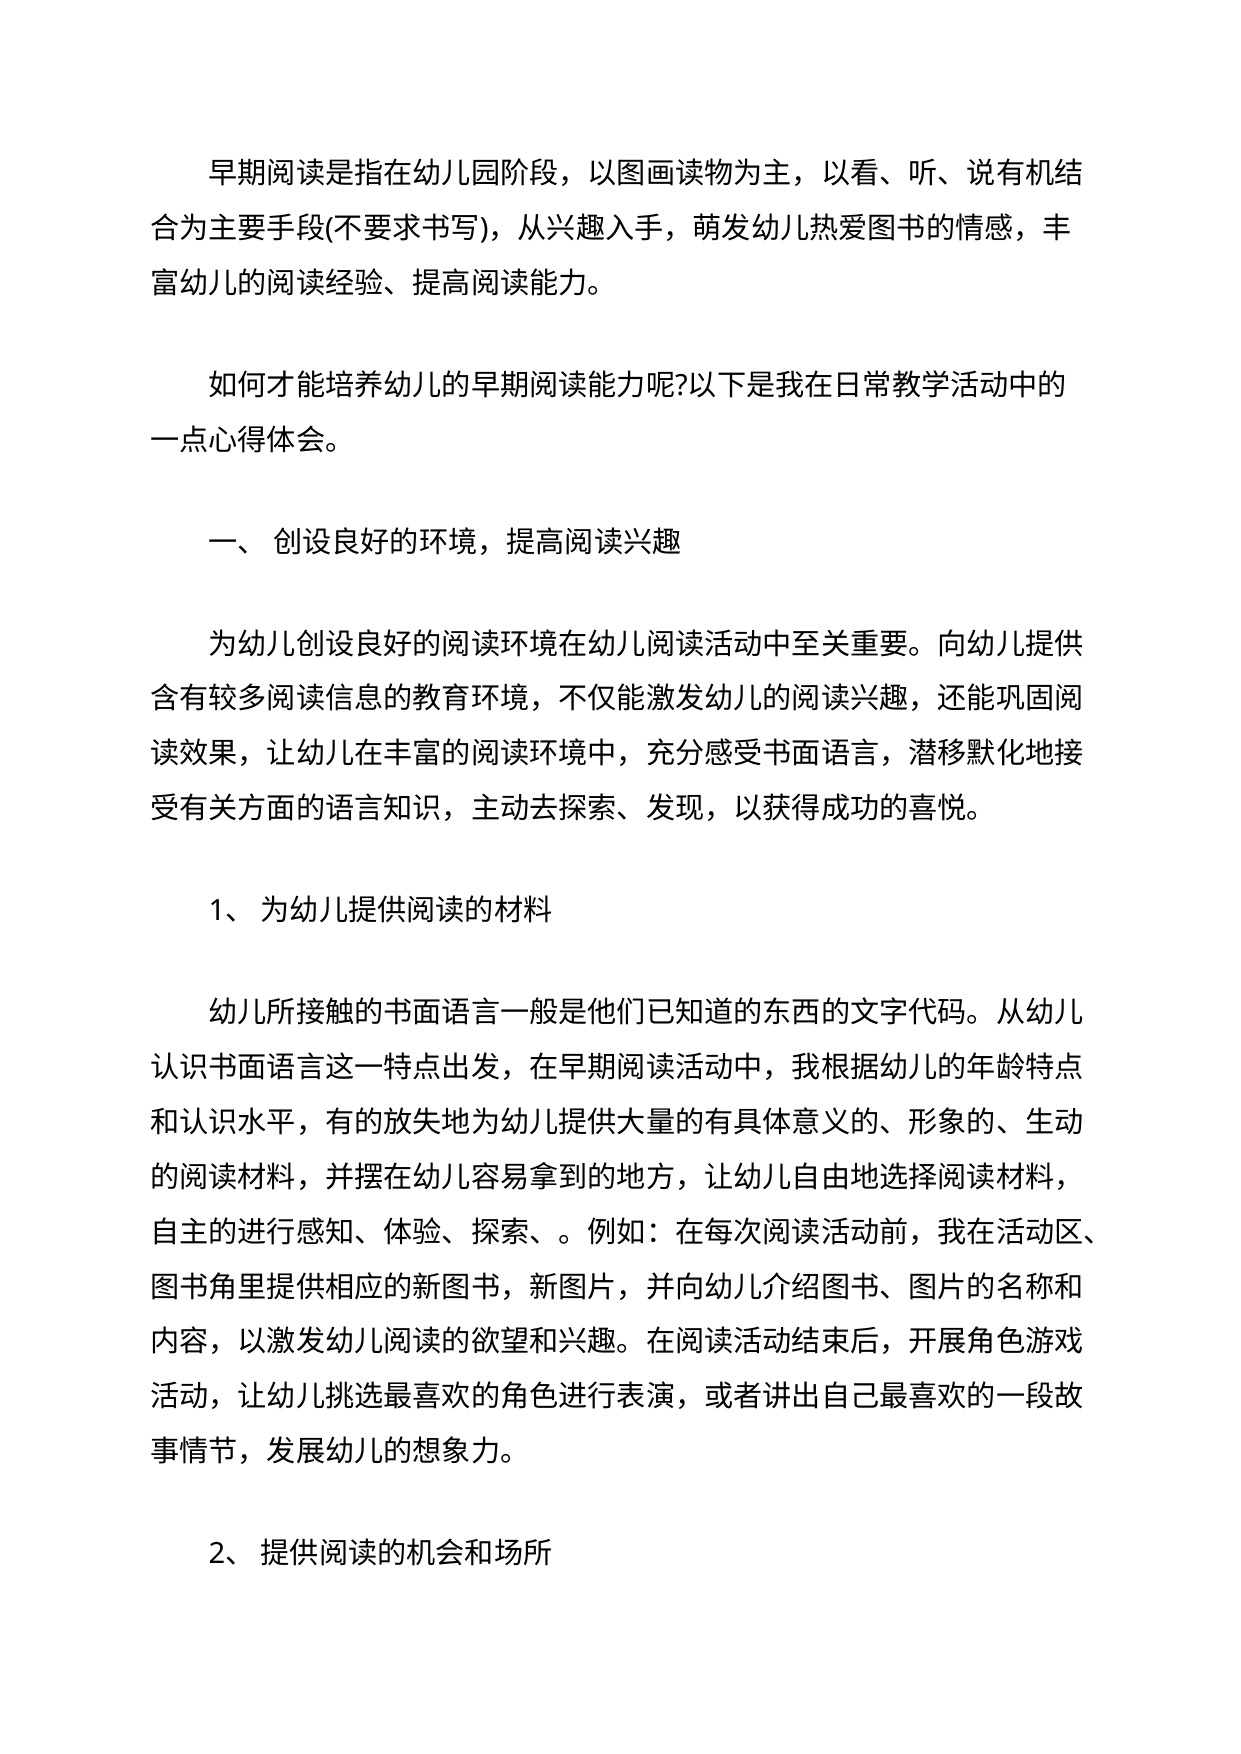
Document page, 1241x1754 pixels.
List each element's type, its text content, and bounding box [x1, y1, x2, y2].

text 2、 提供阅读的机会和场所 [150, 1529, 1090, 1572]
text 为幼儿创设良好的阅读环境在幼儿阅读活动中至关重要。向幼儿提供含有较多阅读信息的教育环境，不仅能激发幼儿的阅读兴趣，还能巩固阅读效果，让幼儿在丰富的阅读环境中，充分感受书面语言，潜移默化地接受有关方面的语言知识，主动去探索、发现，以获得成功的喜悦。 [150, 620, 1090, 827]
text 幼儿所接触的书面语言一般是他们已知道的东西的文字代码。从幼儿认识书面语言这一特点出发，在早期阅读活动中，我根据幼儿的年龄特点和认识水平，有的放失地为幼儿提供大量的有具体意义的、形象的、生动的阅读材料，并摆在幼儿容易拿到的地方，让幼儿自由地选择阅读材料，自主的进行感知、体验、探索、。例如：在每次阅读活动前，我在活动区、图书角里提供相应的新图书，新图片，并向幼儿介绍图书、图片的名称和内容，以激发幼儿阅读的欲望和兴趣。在阅读活动结束后，开展角色游戏活动，让幼儿挑选最喜欢的角色进行表演，或者讲出自己最喜欢的一段故事情节，发展幼儿的想象力。 [150, 989, 1090, 1470]
text 早期阅读是指在幼儿园阶段，以图画读物为主，以看、听、说有机结合为主要手段(不要求书写)，从兴趣入手，萌发幼儿热爱图书的情感，丰富幼儿的阅读经验、提高阅读能力。 [150, 150, 1090, 302]
text 一、 创设良好的环境，提高阅读兴趣 [150, 518, 1090, 561]
text 如何才能培养幼儿的早期阅读能力呢?以下是我在日常教学活动中的一点心得体会。 [150, 362, 1090, 459]
text 1、 为幼儿提供阅读的材料 [150, 887, 1090, 929]
